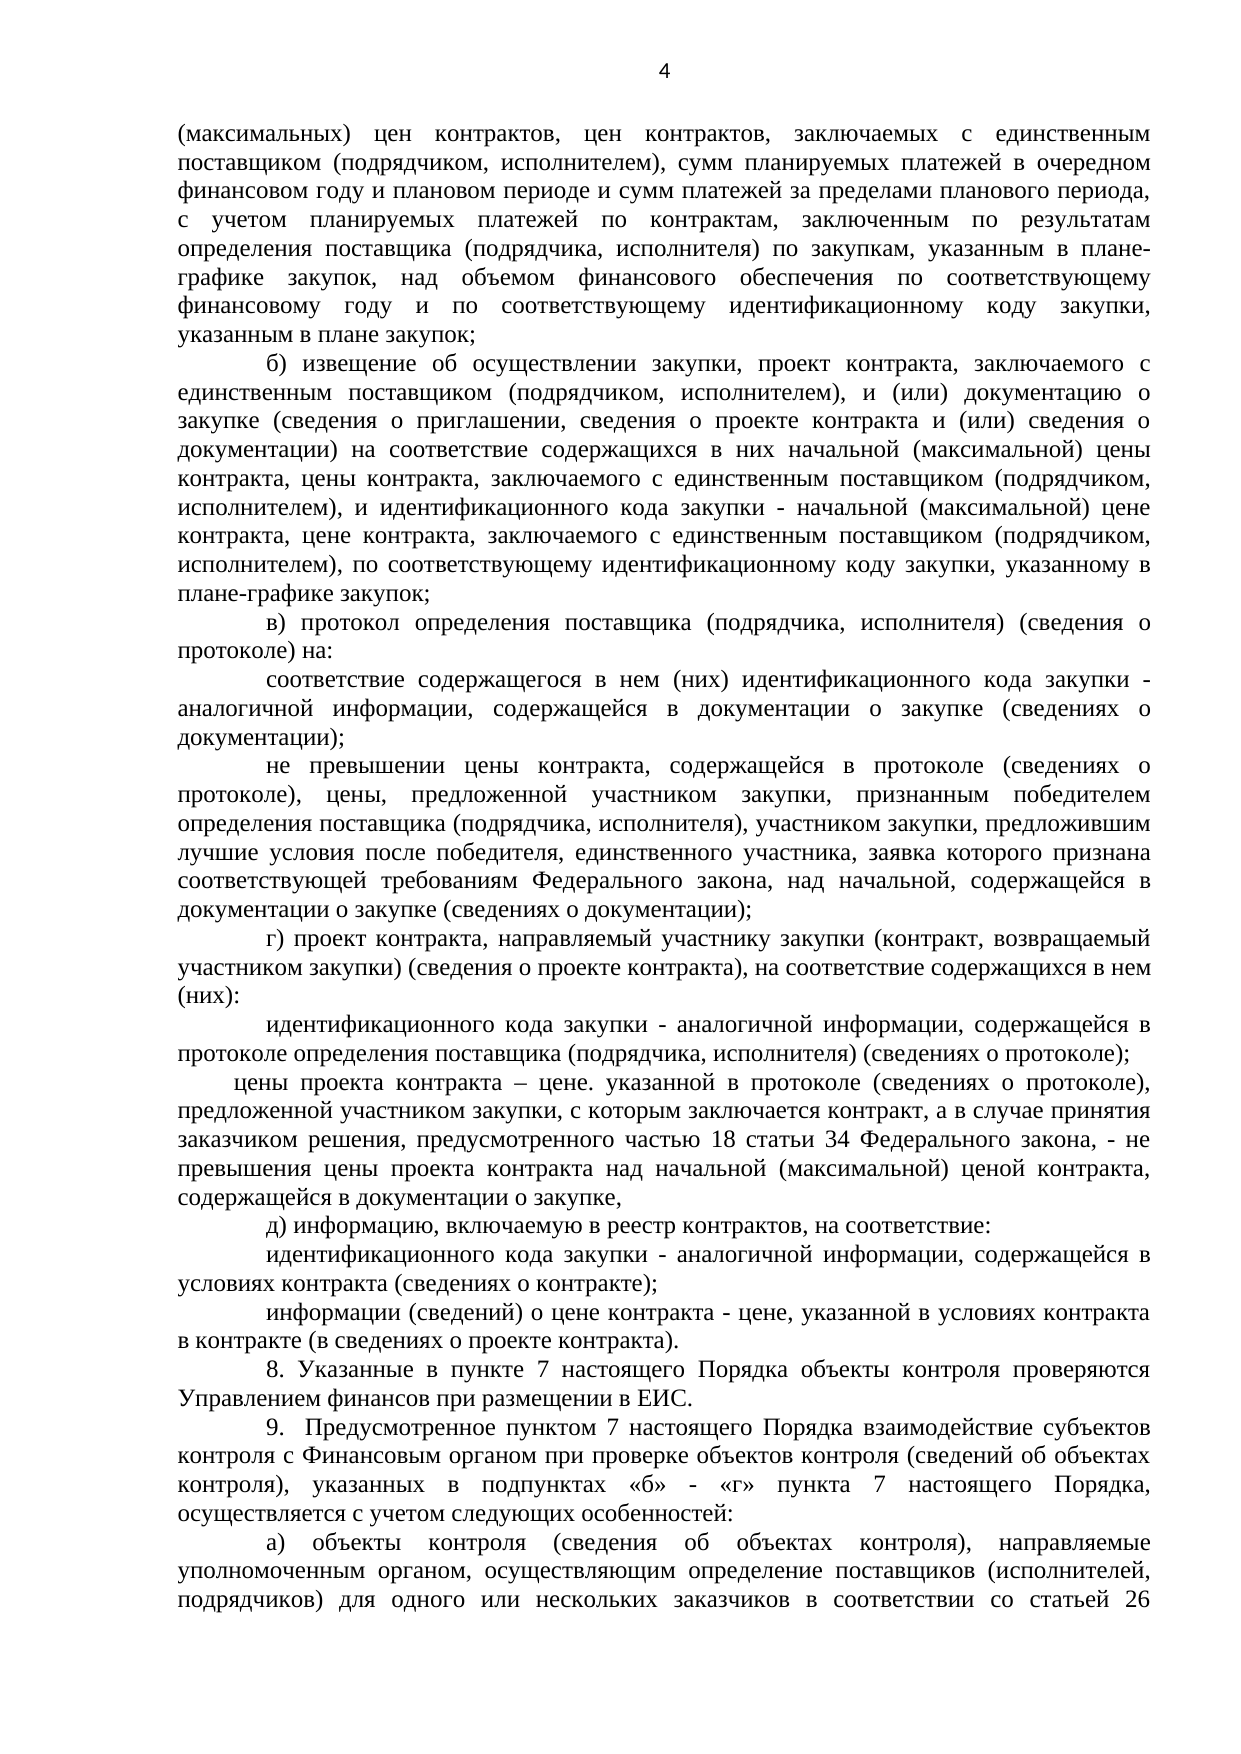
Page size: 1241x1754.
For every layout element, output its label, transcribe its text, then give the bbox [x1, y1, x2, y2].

text 9. Предусмотренное пунктом 7 настоящего Порядка взаимодействие субъектов контроля с Финансовым органом при проверке объектов контроля (сведений об объектах контроля), указанных в подпунктах «б» - «г» пункта 7 настоящего Порядка, осуществляется с учетом следующих особенностей: [177, 1412, 1152, 1527]
text идентификационного кода закупки - аналогичной информации, содержащейся в условиях контракта (сведениях о контракте); [177, 1239, 1152, 1297]
text б) извещение об осуществлении закупки, проект контракта, заключаемого с единственным поставщиком (подрядчиком, исполнителем), и (или) документацию о закупке (сведения о приглашении, сведения о проекте контракта и (или) сведения о документации) на соответствие содержащихся в них начальной (максимальной) цены контракта, цены контракта, заключаемого с единственным поставщиком (подрядчиком, исполнителем), и идентификационного кода закупки - начальной (максимальной) цене контракта, цене контракта, заключаемого с единственным поставщиком (подрядчиком, исполнителем), по соответствующему идентификационному коду закупки, указанному в плане-графике закупок; [177, 348, 1152, 607]
text не превышении цены контракта, содержащейся в протоколе (сведениях о протоколе), цены, предложенной участником закупки, признанным победителем определения поставщика (подрядчика, исполнителя), участником закупки, предложившим лучшие условия после победителя, единственного участника, заявка которого признана соответствующей требованиям Федерального закона, над начальной, содержащейся в документации о закупке (сведениях о документации); [177, 751, 1152, 923]
text соответствие содержащегося в нем (них) идентификационного кода закупки - аналогичной информации, содержащейся в документации о закупке (сведениях о документации); [177, 664, 1152, 751]
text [177, 1527, 1152, 1613]
text цены проекта контракта – цене. указанной в протоколе (сведениях о протоколе), предложенной участником закупки, с которым заключается контракт, а в случае принятия заказчиком решения, предусмотренного частью 18 статьи 34 Федерального закона, - не превышения цены проекта контракта над начальной (максимальной) ценой контракта, содержащейся в документации о закупке, [177, 1067, 1152, 1211]
text г) проект контракта, направляемый участнику закупки (контракт, возвращаемый участником закупки) (сведения о проекте контракта), на соответствие содержащихся в нем (них): [177, 923, 1152, 1009]
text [177, 118, 1152, 348]
text 8. Указанные в пункте 7 настоящего Порядка объекты контроля проверяются Управлением финансов при размещении в ЕИС. [177, 1354, 1152, 1412]
text в) протокол определения поставщика (подрядчика, исполнителя) (сведения о протоколе) на: [177, 607, 1152, 664]
text информации (сведений) о цене контракта - цене, указанной в условиях контракта в контракте (в сведениях о проекте контракта). [177, 1297, 1152, 1354]
text д) информацию, включаемую в реестр контрактов, на соответствие: [177, 1211, 1152, 1239]
text идентификационного кода закупки - аналогичной информации, содержащейся в протоколе определения поставщика (подрядчика, исполнителя) (сведениях о протоколе); [177, 1009, 1152, 1067]
